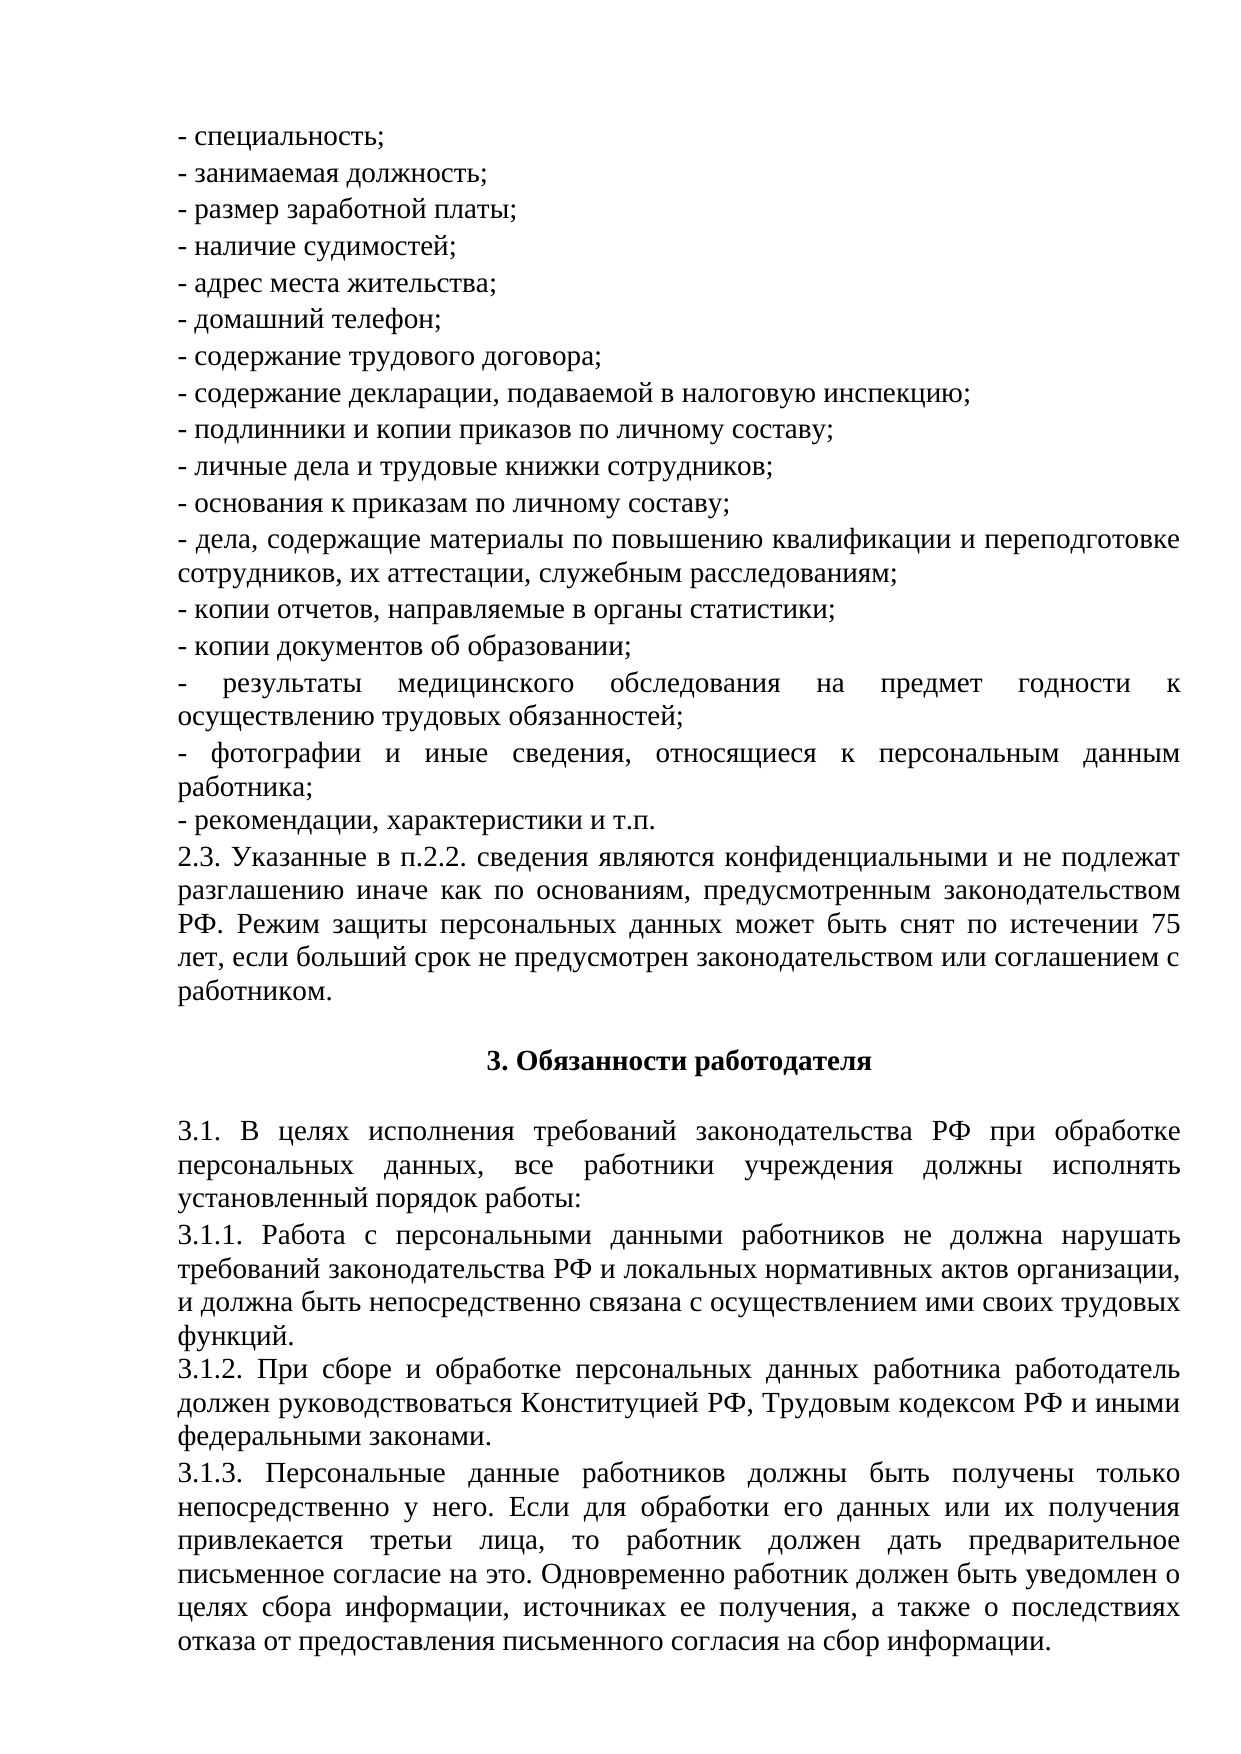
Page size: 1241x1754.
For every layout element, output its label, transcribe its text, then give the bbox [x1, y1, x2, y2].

text - фотографии и иные сведения, относящиеся к персональным данным работника; - рекомендации, характеристики и т.п. [177, 735, 1181, 836]
text - содержание декларации, подаваемой в налоговую инспекцию; [177, 375, 1181, 408]
text 3. Обязанности работодателя [177, 1010, 1181, 1077]
text 3.1.3. Персональные данные работников должны быть получены только непосредственно у него. Если для обработки его данных или их получения привлекается третьи лица, то работник должен дать предварительное письменное согласие на это. Одновременно работник должен быть уведомлен о целях сбора информации, источниках ее получения, а также о последствиях отказа от предоставления письменного согласия на сбор информации. [177, 1455, 1181, 1656]
text - содержание трудового договора; [177, 338, 1181, 372]
text - занимаемая должность; [177, 155, 1181, 188]
text - размер заработной платы; [177, 191, 1181, 225]
text - домашний телефон; [177, 301, 1181, 335]
text - дела, содержащие материалы по повышению квалификации и переподготовке сотрудников, их аттестации, служебным расследованиям; [177, 521, 1181, 588]
text 2.3. Указанные в п.2.2. сведения являются конфиденциальными и не подлежат разглашению иначе как по основаниям, предусмотренным законодательством РФ. Режим защиты персональных данных может быть снят по истечении 75 лет, если больший срок не предусмотрен законодательством или соглашением с работником. [177, 839, 1181, 1007]
text - подлинники и копии приказов по личному составу; [177, 411, 1181, 445]
text - копии отчетов, направляемые в органы статистики; [177, 592, 1181, 625]
text - адрес места жительства; [177, 265, 1181, 298]
text - копии документов об образовании; [177, 628, 1181, 662]
text - основания к приказам по личному составу; [177, 485, 1181, 518]
text - специальность; [177, 118, 1181, 152]
text 3.1. В целях исполнения требований законодательства РФ при обработке персональных данных, все работники учреждения должны исполнять установленный порядок работы: [177, 1113, 1181, 1214]
text 3.1.1. Работа с персональными данными работников не должна нарушать требований законодательства РФ и локальных нормативных актов организации, и должна быть непосредственно связана с осуществлением ими своих трудовых функций. 3.1.2. При сборе и обработке персональных данных работника работодатель должен руководствоваться Конституцией РФ, Трудовым кодексом РФ и иными федеральными законами. [177, 1217, 1181, 1452]
text - результаты медицинского обследования на предмет годности к осуществлению трудовых обязанностей; [177, 665, 1181, 732]
text - наличие судимостей; [177, 228, 1181, 262]
text - личные дела и трудовые книжки сотрудников; [177, 448, 1181, 482]
